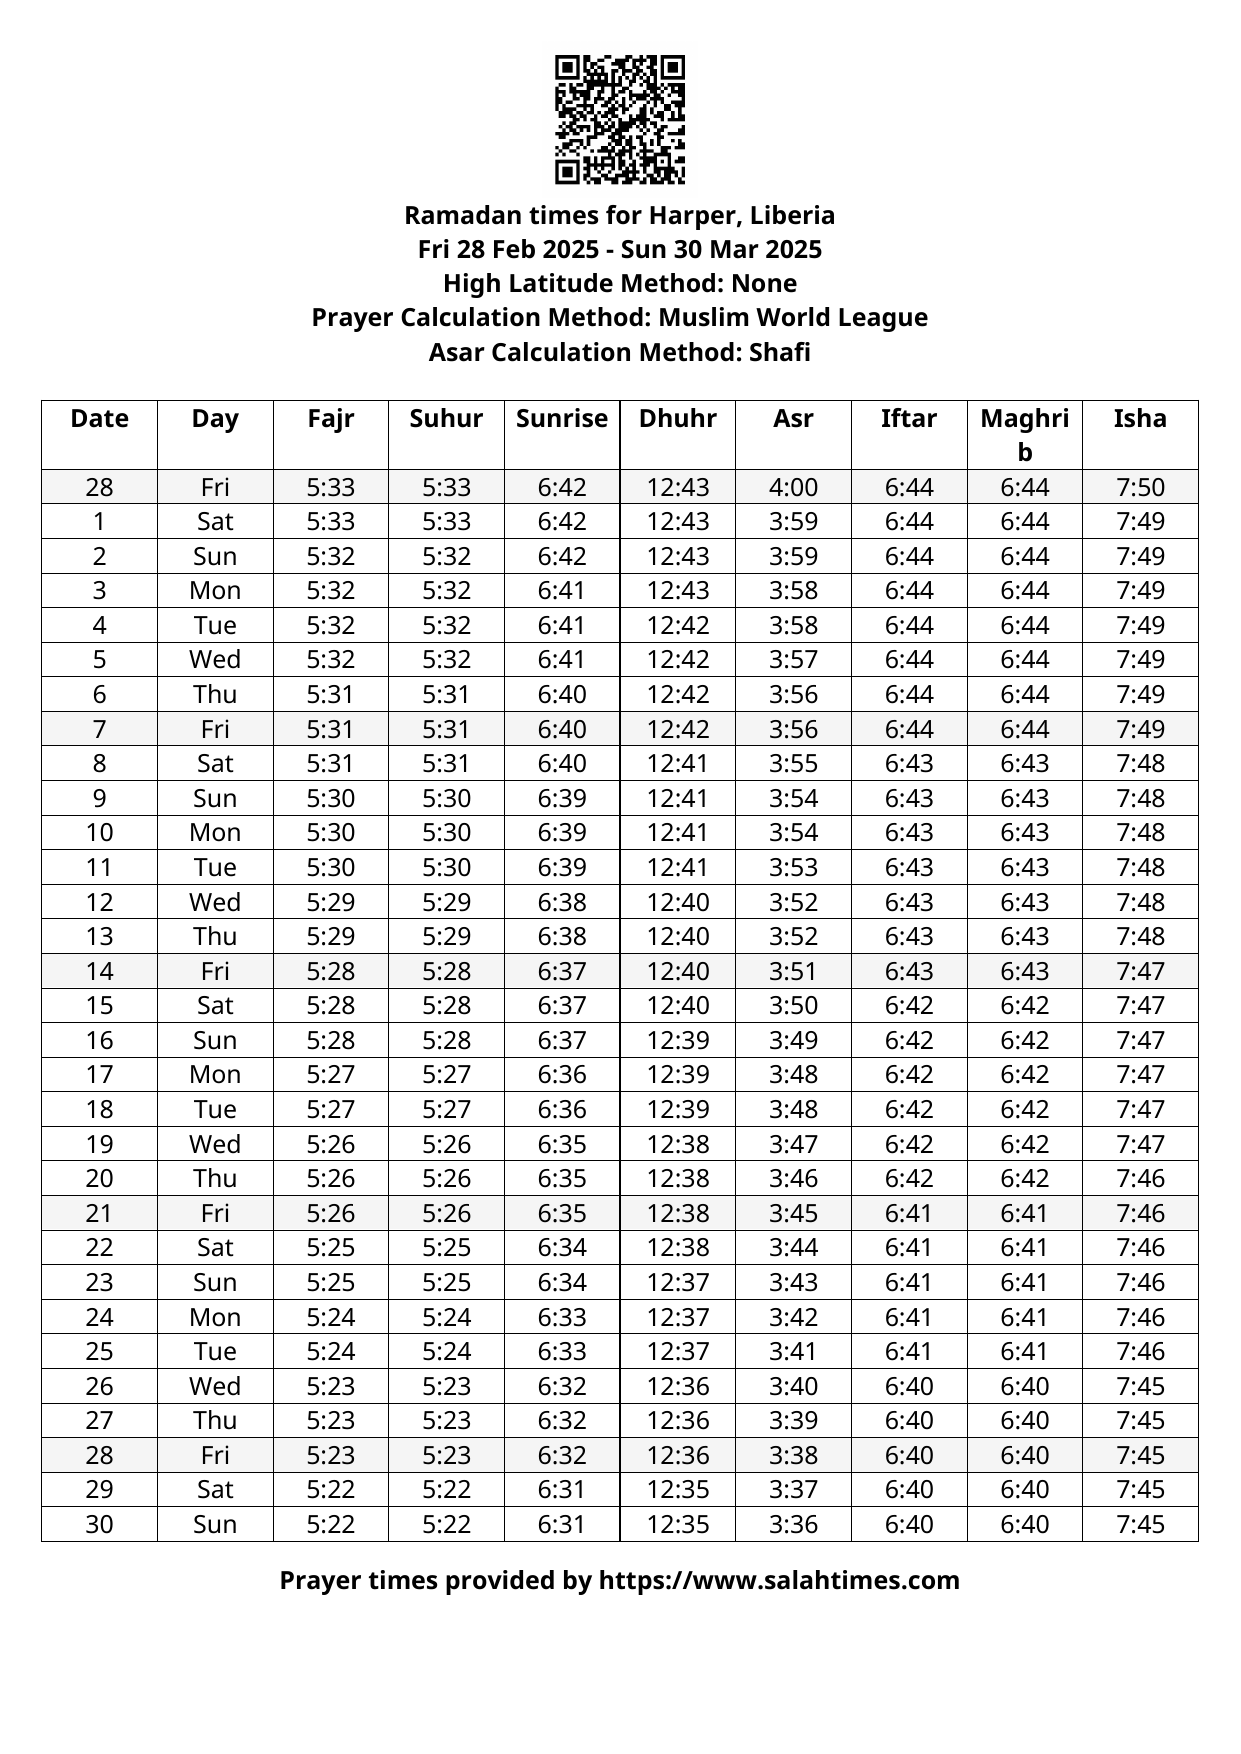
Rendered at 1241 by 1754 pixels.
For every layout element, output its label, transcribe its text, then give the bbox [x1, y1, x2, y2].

table_cell 3:58 [736, 574, 851, 607]
table_cell 6:43 [968, 919, 1082, 953]
table_cell Sun [158, 781, 273, 814]
table_cell 12:43 [621, 504, 735, 538]
table_cell 5:32 [389, 608, 504, 642]
table_cell 7:47 [1083, 1023, 1198, 1057]
table_cell 5:30 [389, 816, 504, 849]
table_cell 23 [42, 1265, 157, 1299]
table_cell 22 [42, 1231, 157, 1264]
table_cell 5:28 [389, 954, 504, 987]
table_cell Mon [158, 1300, 273, 1333]
table_cell 5:23 [389, 1438, 504, 1472]
table_cell 6:42 [505, 504, 619, 538]
table_cell 3:38 [736, 1438, 851, 1472]
table_cell 6:41 [968, 1334, 1082, 1368]
table_header Date [42, 401, 157, 469]
table_cell Mon [158, 1058, 273, 1091]
table_cell 30 [42, 1507, 157, 1541]
table_header Fajr [274, 401, 388, 469]
table_header Isha [1083, 401, 1198, 469]
table_cell 5:25 [389, 1231, 504, 1264]
table_cell 6:43 [968, 850, 1082, 884]
table_cell 7:48 [1083, 816, 1198, 849]
table_cell 5:29 [274, 885, 388, 918]
table_cell 14 [42, 954, 157, 987]
table_cell 6:42 [968, 989, 1082, 1022]
table_cell 7:45 [1083, 1438, 1198, 1472]
table_header Suhur [389, 401, 504, 469]
table_cell 3:56 [736, 677, 851, 711]
table_cell 6:42 [968, 1127, 1082, 1160]
table_cell 6:37 [505, 1023, 619, 1057]
table_header Iftar [852, 401, 967, 469]
table_cell 7:47 [1083, 1058, 1198, 1091]
table_cell 5:31 [389, 712, 504, 745]
table_cell 12:41 [621, 746, 735, 780]
table_cell Thu [158, 1404, 273, 1437]
table_cell 12:43 [621, 574, 735, 607]
table_cell 5:22 [274, 1507, 388, 1541]
table_cell 5:32 [389, 574, 504, 607]
table_cell 12:35 [621, 1473, 735, 1506]
table_cell 6:40 [852, 1507, 967, 1541]
table_cell 6:32 [505, 1438, 619, 1472]
table_cell 12:38 [621, 1161, 735, 1195]
table_cell 5:24 [389, 1300, 504, 1333]
table_cell 6:40 [968, 1507, 1082, 1541]
table_cell Fri [158, 954, 273, 987]
table_cell 6:31 [505, 1473, 619, 1506]
table_cell 12:36 [621, 1404, 735, 1437]
table_cell 6:37 [505, 954, 619, 987]
table_cell 6:38 [505, 885, 619, 918]
table_cell 27 [42, 1404, 157, 1437]
table_cell 6:43 [852, 954, 967, 987]
table_cell 6:41 [968, 1231, 1082, 1264]
table_cell 3:47 [736, 1127, 851, 1160]
table_cell 7:48 [1083, 781, 1198, 814]
table_cell 5 [42, 643, 157, 676]
table_cell 7 [42, 712, 157, 745]
table_cell 5:29 [389, 919, 504, 953]
table_cell 12:41 [621, 816, 735, 849]
table_cell Thu [158, 919, 273, 953]
table_cell 3:48 [736, 1092, 851, 1126]
table_cell 5:26 [274, 1161, 388, 1195]
table_cell 12:42 [621, 608, 735, 642]
table_cell 3:43 [736, 1265, 851, 1299]
table_cell 6:35 [505, 1161, 619, 1195]
table_cell 7:49 [1083, 643, 1198, 676]
table_cell 5:26 [274, 1127, 388, 1160]
table_cell 7:46 [1083, 1334, 1198, 1368]
table_cell 5:23 [274, 1404, 388, 1437]
table_cell 6:42 [968, 1058, 1082, 1091]
table_cell 28 [42, 470, 157, 503]
table_cell 12:40 [621, 919, 735, 953]
table_cell Tue [158, 850, 273, 884]
table_cell 20 [42, 1161, 157, 1195]
table_cell 6:42 [968, 1092, 1082, 1126]
table_cell 6:44 [852, 504, 967, 538]
table_cell 7:49 [1083, 539, 1198, 572]
table_cell 5:33 [389, 504, 504, 538]
table_cell 12:43 [621, 539, 735, 572]
table_cell 5:32 [274, 539, 388, 572]
table_cell 6:42 [852, 1023, 967, 1057]
table_cell 5:31 [274, 712, 388, 745]
table_cell Sat [158, 746, 273, 780]
table_cell Wed [158, 1369, 273, 1402]
table_cell 3:40 [736, 1369, 851, 1402]
table_cell 3:39 [736, 1404, 851, 1437]
table_cell 5:28 [389, 1023, 504, 1057]
table_cell 12:40 [621, 954, 735, 987]
table_cell 7:45 [1083, 1507, 1198, 1541]
table_cell Sat [158, 504, 273, 538]
table_cell Fri [158, 1438, 273, 1472]
table_cell 5:30 [274, 781, 388, 814]
table_cell Wed [158, 643, 273, 676]
table_cell 6:41 [968, 1265, 1082, 1299]
table_cell Tue [158, 1334, 273, 1368]
table_cell Mon [158, 816, 273, 849]
table_cell Tue [158, 608, 273, 642]
table_cell 6:42 [968, 1023, 1082, 1057]
table_cell Fri [158, 1196, 273, 1229]
table_cell 6:43 [968, 885, 1082, 918]
table_cell 6:39 [505, 781, 619, 814]
table_cell 3:37 [736, 1473, 851, 1506]
table_cell 7:46 [1083, 1161, 1198, 1195]
table_cell 12:39 [621, 1058, 735, 1091]
table_cell 12:40 [621, 885, 735, 918]
table_cell Sun [158, 539, 273, 572]
table_cell 6:39 [505, 850, 619, 884]
table_cell 5:27 [389, 1092, 504, 1126]
table_cell 26 [42, 1369, 157, 1402]
table_cell 3:56 [736, 712, 851, 745]
table_cell 12:42 [621, 643, 735, 676]
table_cell 5:25 [389, 1265, 504, 1299]
table_cell 12:42 [621, 712, 735, 745]
table_cell 6:40 [852, 1369, 967, 1402]
table_cell 12:36 [621, 1438, 735, 1472]
table_cell 7:46 [1083, 1231, 1198, 1264]
picture [542, 41, 699, 198]
table_cell 6:41 [852, 1265, 967, 1299]
table_cell 5:27 [389, 1058, 504, 1091]
table_cell 7:50 [1083, 470, 1198, 503]
table_cell 7:49 [1083, 712, 1198, 745]
table_cell 5:33 [389, 470, 504, 503]
table_cell 6:32 [505, 1404, 619, 1437]
table_cell 6:34 [505, 1231, 619, 1264]
table_cell 6:41 [852, 1334, 967, 1368]
table_cell 5:32 [274, 643, 388, 676]
table_cell 3:54 [736, 816, 851, 849]
table_cell 12:39 [621, 1092, 735, 1126]
table_cell 6:42 [852, 1058, 967, 1091]
table_cell 6:41 [968, 1300, 1082, 1333]
table_cell 21 [42, 1196, 157, 1229]
table_cell 6:43 [968, 954, 1082, 987]
table_cell 7:45 [1083, 1369, 1198, 1402]
table_cell 7:45 [1083, 1404, 1198, 1437]
table_cell 5:30 [274, 850, 388, 884]
table_cell 6:44 [852, 643, 967, 676]
table_cell 6:40 [505, 712, 619, 745]
table_cell 6:40 [852, 1438, 967, 1472]
text Asar Calculation Method: Shafi [42, 334, 1198, 368]
table_header Maghrib [968, 401, 1082, 469]
table_cell Thu [158, 677, 273, 711]
table_cell 12:35 [621, 1507, 735, 1541]
table_cell Sat [158, 1473, 273, 1506]
table_cell 6:37 [505, 989, 619, 1022]
table_cell 6:44 [852, 608, 967, 642]
table_cell 6:40 [852, 1404, 967, 1437]
table_cell 16 [42, 1023, 157, 1057]
table_cell 6:44 [968, 608, 1082, 642]
table_cell 3 [42, 574, 157, 607]
table_cell 5:25 [274, 1265, 388, 1299]
table_cell 7:46 [1083, 1300, 1198, 1333]
table_cell 6:44 [852, 712, 967, 745]
table_cell Sat [158, 989, 273, 1022]
table_cell 6:41 [852, 1231, 967, 1264]
table_cell 5:27 [274, 1092, 388, 1126]
table_cell Fri [158, 470, 273, 503]
table_cell 3:44 [736, 1231, 851, 1264]
table_cell 6:42 [505, 470, 619, 503]
table_cell Mon [158, 574, 273, 607]
table_cell 6:42 [852, 989, 967, 1022]
text Prayer Calculation Method: Muslim World League [42, 300, 1198, 334]
table_cell 3:59 [736, 504, 851, 538]
table_cell 3:57 [736, 643, 851, 676]
table_cell 6:44 [968, 539, 1082, 572]
table_cell 3:45 [736, 1196, 851, 1229]
table_cell 7:49 [1083, 608, 1198, 642]
table_cell 5:26 [389, 1127, 504, 1160]
table_cell 25 [42, 1334, 157, 1368]
table_cell Wed [158, 1127, 273, 1160]
table_header Day [158, 401, 273, 469]
table_cell 3:46 [736, 1161, 851, 1195]
table_cell 5:28 [274, 954, 388, 987]
table_cell 6:41 [852, 1196, 967, 1229]
text Ramadan times for Harper, Liberia [42, 198, 1198, 232]
table_cell 5:22 [389, 1507, 504, 1541]
table_header Asr [736, 401, 851, 469]
table_cell 7:45 [1083, 1473, 1198, 1506]
table_cell 3:51 [736, 954, 851, 987]
table_cell 24 [42, 1300, 157, 1333]
table_cell 4:00 [736, 470, 851, 503]
table_cell 8 [42, 746, 157, 780]
table_cell 5:23 [389, 1404, 504, 1437]
table_cell 5:23 [389, 1369, 504, 1402]
table_cell 5:28 [389, 989, 504, 1022]
table_cell 15 [42, 989, 157, 1022]
table_cell 5:30 [274, 816, 388, 849]
table_cell 6:44 [968, 677, 1082, 711]
table_cell 5:32 [274, 574, 388, 607]
table_cell 3:52 [736, 919, 851, 953]
table_cell 7:47 [1083, 1092, 1198, 1126]
table_cell 12:37 [621, 1300, 735, 1333]
table_cell 5:31 [274, 746, 388, 780]
table_cell 17 [42, 1058, 157, 1091]
table_cell 12:41 [621, 850, 735, 884]
table_cell 6:41 [505, 643, 619, 676]
table_cell 5:32 [389, 643, 504, 676]
table_cell 12:40 [621, 989, 735, 1022]
text Fri 28 Feb 2025 - Sun 30 Mar 2025 [42, 232, 1198, 266]
table_cell 5:28 [274, 1023, 388, 1057]
text Prayer times provided by https://www.salahtimes.com [42, 1563, 1198, 1597]
table_cell 6:43 [852, 885, 967, 918]
table_cell 28 [42, 1438, 157, 1472]
table_cell 12:38 [621, 1196, 735, 1229]
table_cell 7:47 [1083, 954, 1198, 987]
table_cell 7:49 [1083, 677, 1198, 711]
table_cell 6:43 [852, 746, 967, 780]
table_cell 6:42 [505, 539, 619, 572]
table_cell 7:48 [1083, 919, 1198, 953]
table_cell 6:44 [968, 470, 1082, 503]
table_cell 6:33 [505, 1334, 619, 1368]
table_cell Sun [158, 1507, 273, 1541]
table_cell 6:43 [968, 781, 1082, 814]
table_cell 3:50 [736, 989, 851, 1022]
table_cell 5:24 [274, 1300, 388, 1333]
table_cell Fri [158, 712, 273, 745]
table_cell 7:49 [1083, 504, 1198, 538]
table_cell 6:38 [505, 919, 619, 953]
table_cell 6:44 [852, 574, 967, 607]
table_cell 6:36 [505, 1092, 619, 1126]
table_cell 12:41 [621, 781, 735, 814]
table_cell 6:43 [852, 850, 967, 884]
table_cell 6:40 [852, 1473, 967, 1506]
table_cell 19 [42, 1127, 157, 1160]
table_cell 12:37 [621, 1334, 735, 1368]
table_header Sunrise [505, 401, 619, 469]
table_cell 7:47 [1083, 1127, 1198, 1160]
table_cell 6:40 [968, 1369, 1082, 1402]
table_cell 6:43 [852, 816, 967, 849]
table_cell 6:35 [505, 1127, 619, 1160]
table_cell Wed [158, 885, 273, 918]
table_cell 5:27 [274, 1058, 388, 1091]
table_cell 12:42 [621, 677, 735, 711]
table_cell 3:41 [736, 1334, 851, 1368]
table_cell 11 [42, 850, 157, 884]
table_cell 5:25 [274, 1231, 388, 1264]
table_cell 5:24 [389, 1334, 504, 1368]
table_cell 6:35 [505, 1196, 619, 1229]
table_cell 7:47 [1083, 989, 1198, 1022]
table_cell 7:48 [1083, 885, 1198, 918]
table_cell 5:30 [389, 850, 504, 884]
table_cell 6:42 [968, 1161, 1082, 1195]
table_cell 7:46 [1083, 1196, 1198, 1229]
table_cell 6:40 [505, 746, 619, 780]
table_cell Sun [158, 1023, 273, 1057]
table_cell 12:38 [621, 1127, 735, 1160]
table_cell 6:36 [505, 1058, 619, 1091]
table_cell 6:43 [968, 816, 1082, 849]
table_cell 6:41 [505, 574, 619, 607]
table_cell 5:23 [274, 1369, 388, 1402]
table_cell 6:34 [505, 1265, 619, 1299]
table_cell 7:48 [1083, 850, 1198, 884]
table_cell 6:41 [852, 1300, 967, 1333]
table_cell 6:43 [852, 781, 967, 814]
table_cell 5:22 [274, 1473, 388, 1506]
table_cell 6:41 [505, 608, 619, 642]
table_cell Sat [158, 1231, 273, 1264]
table_cell 12 [42, 885, 157, 918]
table_cell 6:40 [968, 1438, 1082, 1472]
table_cell 6:40 [505, 677, 619, 711]
table_cell 29 [42, 1473, 157, 1506]
table_cell 5:24 [274, 1334, 388, 1368]
table_cell 6:40 [968, 1404, 1082, 1437]
table_cell 5:29 [274, 919, 388, 953]
table_cell 5:26 [389, 1161, 504, 1195]
table_cell 9 [42, 781, 157, 814]
table_cell 6:32 [505, 1369, 619, 1402]
table_cell 1 [42, 504, 157, 538]
table_cell 13 [42, 919, 157, 953]
table_cell 3:52 [736, 885, 851, 918]
table_cell 5:30 [389, 781, 504, 814]
table_cell 6:39 [505, 816, 619, 849]
table_cell Thu [158, 1161, 273, 1195]
table_cell 5:33 [274, 504, 388, 538]
table_cell 6:42 [852, 1092, 967, 1126]
table_cell 6:44 [852, 677, 967, 711]
table_cell 3:53 [736, 850, 851, 884]
table_cell 6 [42, 677, 157, 711]
table_cell 5:32 [389, 539, 504, 572]
table_cell Tue [158, 1092, 273, 1126]
table_cell 5:31 [274, 677, 388, 711]
table_cell 12:37 [621, 1265, 735, 1299]
table_cell 6:31 [505, 1507, 619, 1541]
table_cell 5:33 [274, 470, 388, 503]
table_cell 5:31 [389, 746, 504, 780]
table_cell 5:23 [274, 1438, 388, 1472]
table_cell 3:48 [736, 1058, 851, 1091]
table_header Dhuhr [621, 401, 735, 469]
table_cell 7:49 [1083, 574, 1198, 607]
table_cell 7:46 [1083, 1265, 1198, 1299]
table_cell 3:58 [736, 608, 851, 642]
text High Latitude Method: None [42, 266, 1198, 300]
table_cell 6:44 [968, 574, 1082, 607]
table_cell 6:44 [968, 504, 1082, 538]
table_cell 4 [42, 608, 157, 642]
table_cell 6:42 [852, 1127, 967, 1160]
table_cell 6:33 [505, 1300, 619, 1333]
table_cell 3:36 [736, 1507, 851, 1541]
table_cell 12:39 [621, 1023, 735, 1057]
table_cell 18 [42, 1092, 157, 1126]
table_cell 6:44 [852, 539, 967, 572]
table_cell 5:29 [389, 885, 504, 918]
table_cell 7:48 [1083, 746, 1198, 780]
table_cell 6:43 [968, 746, 1082, 780]
table_cell 5:31 [389, 677, 504, 711]
table_cell 12:36 [621, 1369, 735, 1402]
table_cell 3:54 [736, 781, 851, 814]
table_cell 6:43 [852, 919, 967, 953]
table_cell 6:41 [968, 1196, 1082, 1229]
table_cell Sun [158, 1265, 273, 1299]
table_cell 3:42 [736, 1300, 851, 1333]
table_cell 5:26 [274, 1196, 388, 1229]
table_cell 12:38 [621, 1231, 735, 1264]
table_cell 5:32 [274, 608, 388, 642]
table_cell 3:49 [736, 1023, 851, 1057]
table_cell 5:22 [389, 1473, 504, 1506]
table_cell 6:40 [968, 1473, 1082, 1506]
table_cell 6:42 [852, 1161, 967, 1195]
table_cell 6:44 [968, 643, 1082, 676]
table_cell 6:44 [852, 470, 967, 503]
table_cell 3:59 [736, 539, 851, 572]
table_cell 6:44 [968, 712, 1082, 745]
table_cell 5:28 [274, 989, 388, 1022]
table_cell 5:26 [389, 1196, 504, 1229]
table_cell 2 [42, 539, 157, 572]
table_cell 3:55 [736, 746, 851, 780]
table_cell 12:43 [621, 470, 735, 503]
table_cell 10 [42, 816, 157, 849]
